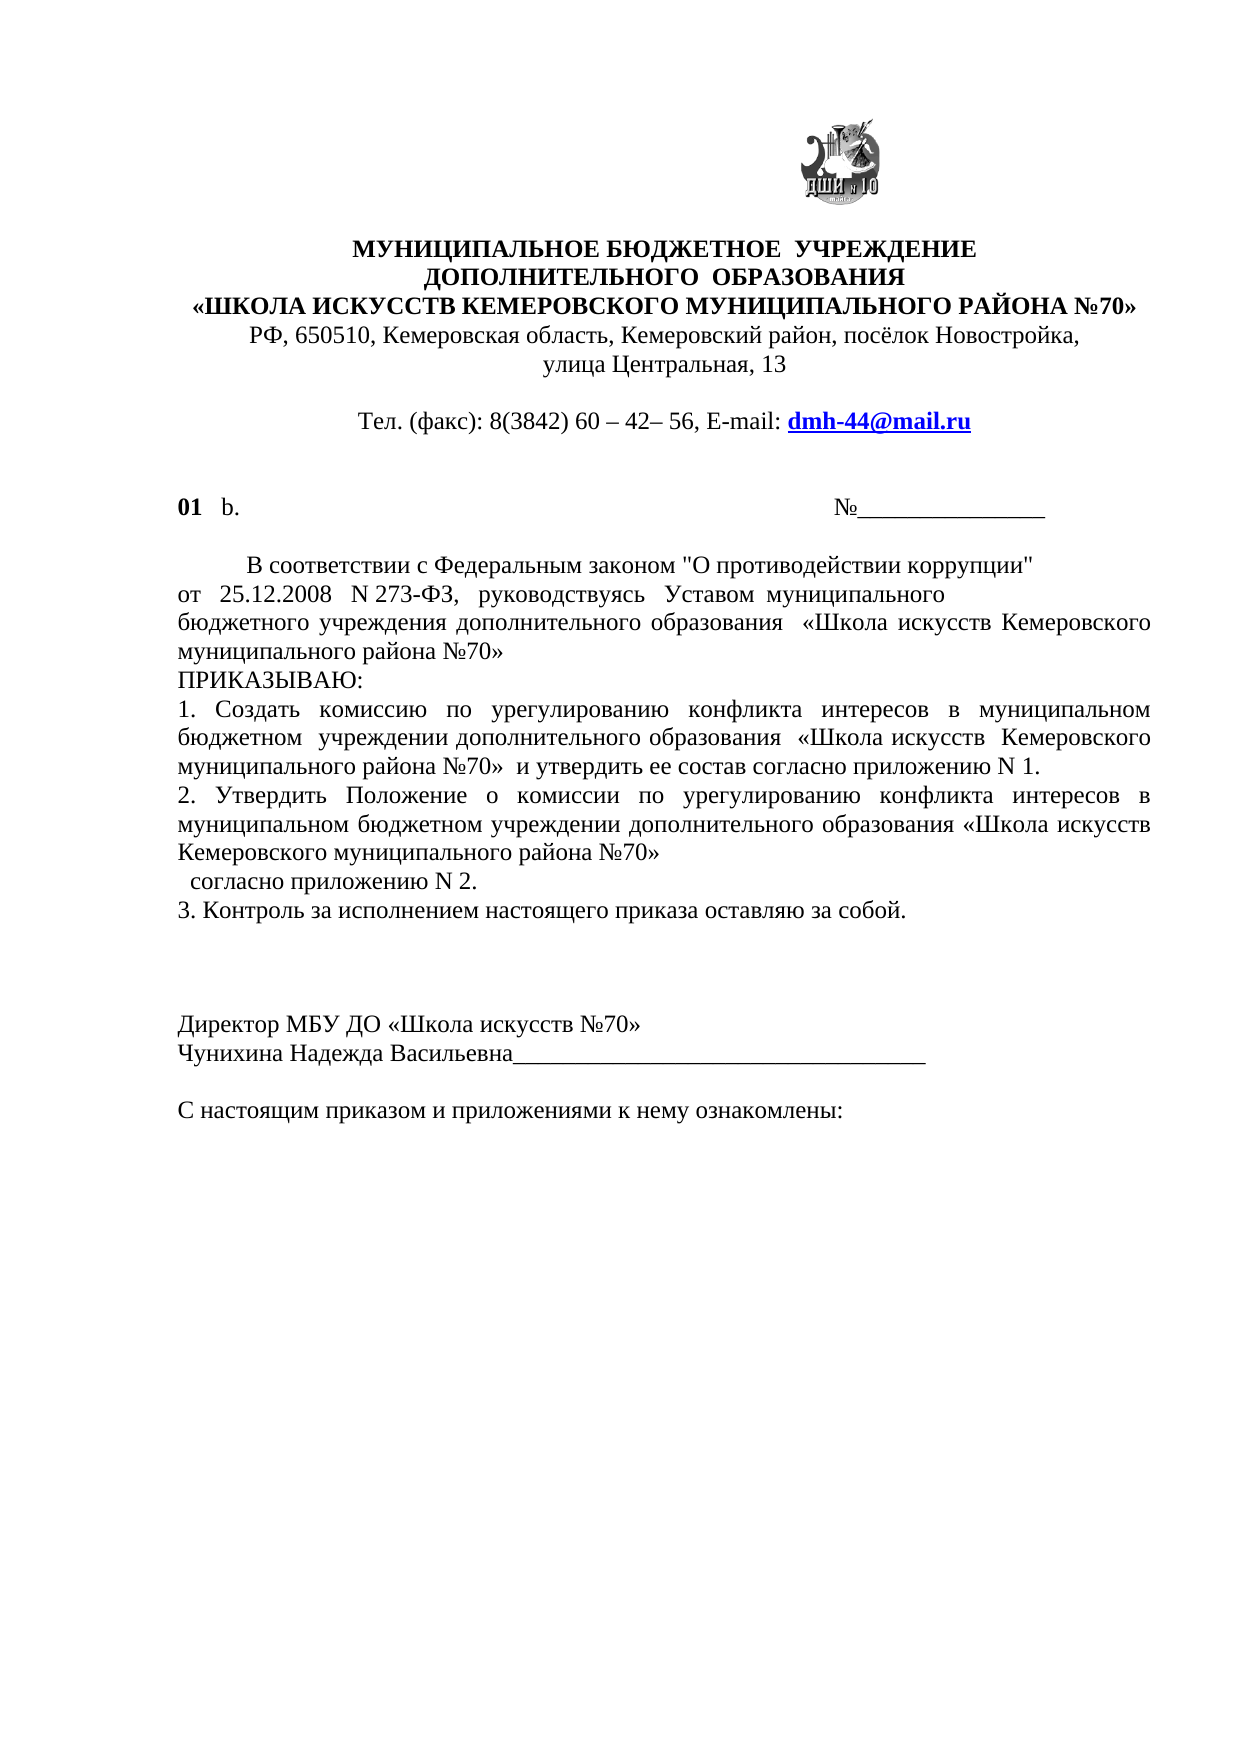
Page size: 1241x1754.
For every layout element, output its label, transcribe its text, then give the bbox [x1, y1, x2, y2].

text С настоящим приказом и приложениями к нему ознакомлены: [177, 1095, 1152, 1124]
text РФ, 650510, Кемеровская область, Кемеровский район, посёлок Новостройка, [177, 320, 1152, 349]
text 3. Контроль за исполнением настоящего приказа оставляю за собой. [177, 895, 1152, 924]
text Тел. (факс): 8(3842) 60 – 42– 56, E-mail: dmh-44@mail.ru [177, 406, 1152, 435]
text от 25.12.2008 N 273-ФЗ, руководствуясь Уставом муниципального [177, 579, 1152, 607]
text «школа искусств кемеровского муниципального района №70» [177, 291, 1152, 320]
text В соответствии с Федеральным законом "О противодействии коррупции" [177, 550, 1152, 579]
text 1. Создать комиссию по урегулированию конфликта интересов в муниципальном бюджетном учреждении дополнительного образования «Школа искусств Кемеровского муниципального района №70» и утвердить ее состав согласно приложению N 1. [177, 694, 1152, 780]
text ПРИКАЗЫВАЮ: [177, 665, 1152, 694]
text 01 b. №_______________ [177, 492, 1152, 521]
picture [801, 118, 880, 206]
text 2. Утвердить Положение о комиссии по урегулированию конфликта интересов в муниципальном бюджетном учреждении дополнительного образования «Школа искусств Кемеровского муниципального района №70» [177, 780, 1152, 866]
text дополнительного образования [177, 262, 1152, 291]
text согласно приложению N 2. [177, 866, 1152, 895]
text Муниципальное БЮДЖЕТНОЕ учреждение [177, 234, 1152, 262]
text Чунихина Надежда Васильевна_________________________________ [177, 1038, 1152, 1067]
text улица Центральная, 13 [177, 349, 1152, 377]
text Директор МБУ ДО «Школа искусств №70» [177, 1009, 1152, 1038]
text бюджетного учреждения дополнительного образования «Школа искусств Кемеровского муниципального района №70» [177, 607, 1152, 665]
